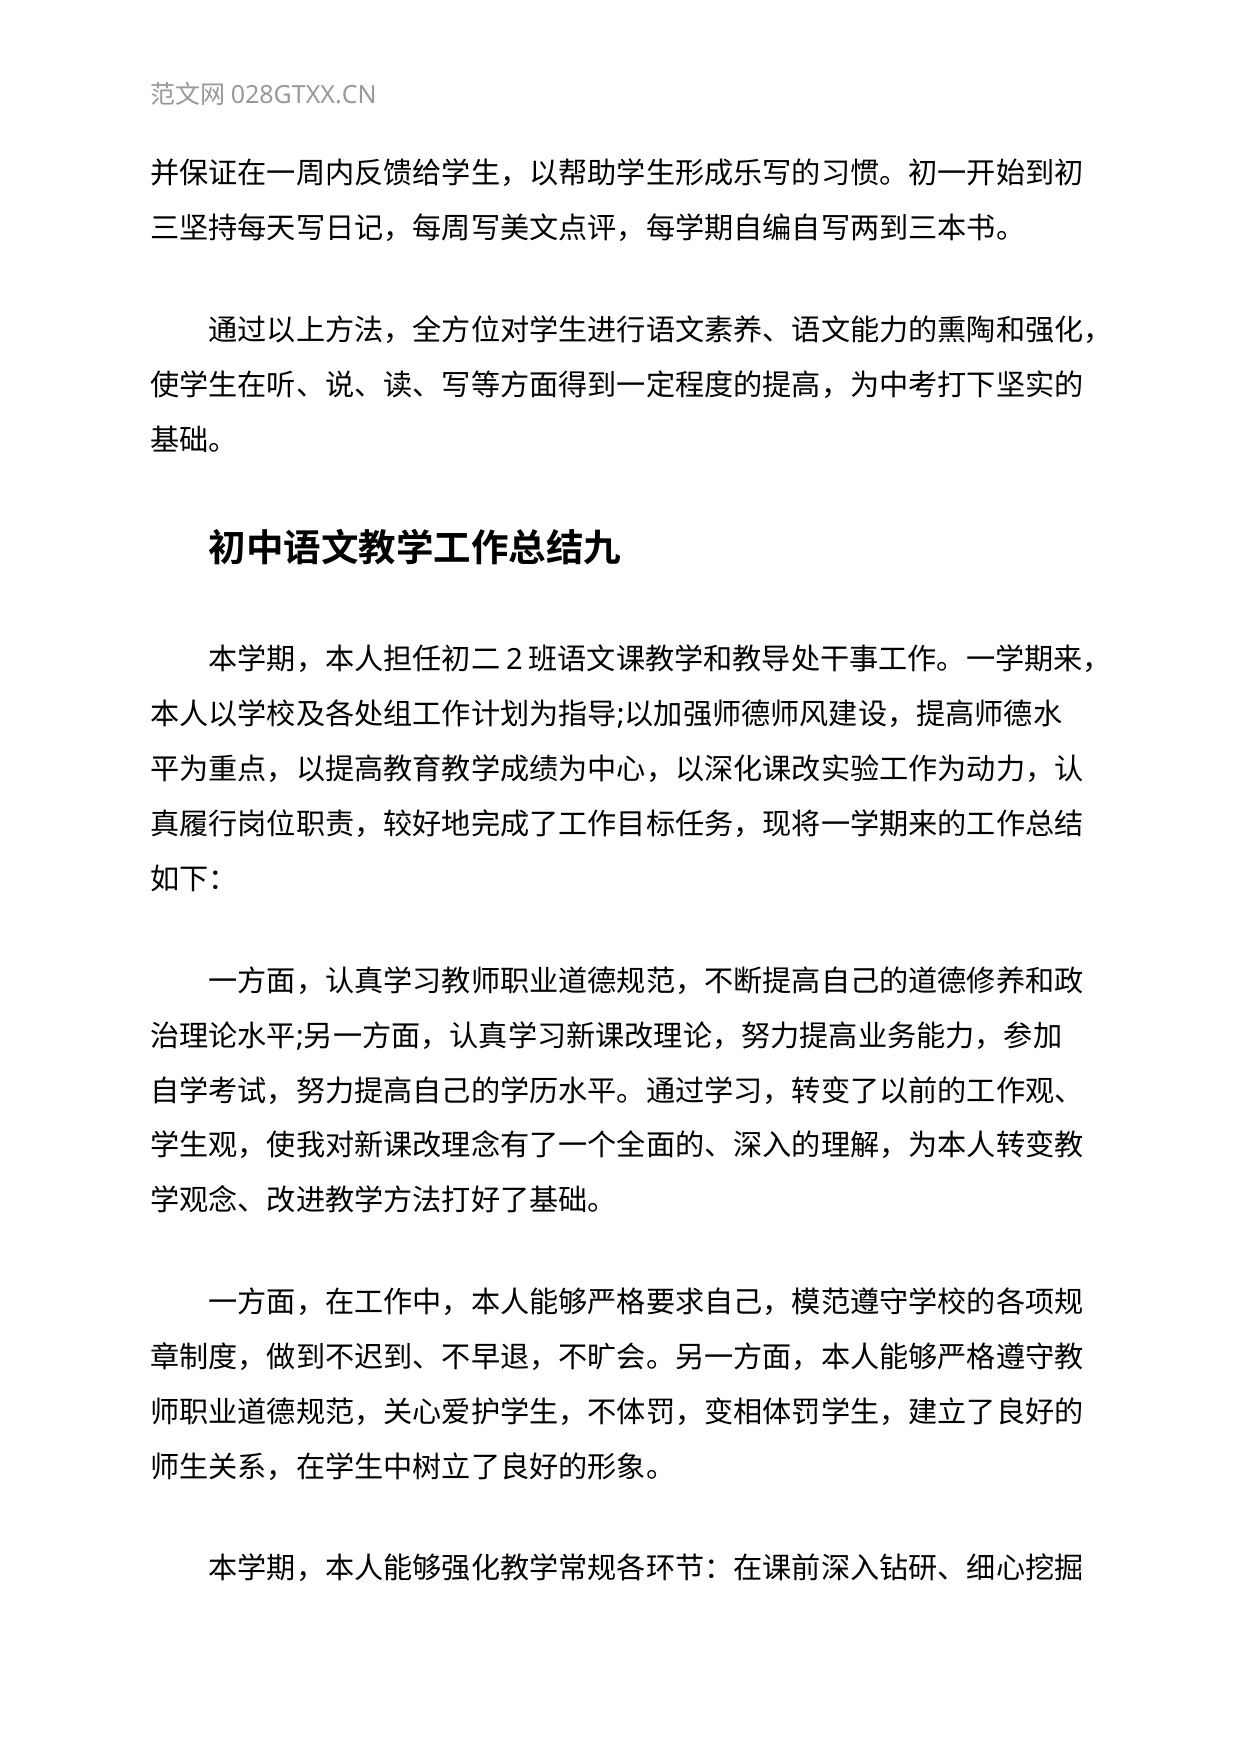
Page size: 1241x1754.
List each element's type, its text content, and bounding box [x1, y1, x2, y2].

text 通过以上方法，全方位对学生进行语文素养、语文能力的熏陶和强化，使学生在听、说、读、写等方面得到一定程度的提高，为中考打下坚实的基础。 [150, 307, 1090, 459]
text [150, 1545, 1090, 1587]
text 本学期，本人担任初二2班语文课教学和教导处干事工作。一学期来，本人以学校及各处组工作计划为指导;以加强师德师风建设，提高师德水平为重点，以提高教育教学成绩为中心，以深化课改实验工作为动力，认真履行岗位职责，较好地完成了工作目标任务，现将一学期来的工作总结如下： [150, 636, 1090, 898]
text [150, 150, 1090, 247]
text 初中语文教学工作总结九 [150, 518, 1090, 572]
text 一方面，在工作中，本人能够严格要求自己，模范遵守学校的各项规章制度，做到不迟到、不早退，不旷会。另一方面，本人能够严格遵守教师职业道德规范，关心爱护学生，不体罚，变相体罚学生，建立了良好的师生关系，在学生中树立了良好的形象。 [150, 1279, 1090, 1486]
text 一方面，认真学习教师职业道德规范，不断提高自己的道德修养和政治理论水平;另一方面，认真学习新课改理论，努力提高业务能力，参加自学考试，努力提高自己的学历水平。通过学习，转变了以前的工作观、学生观，使我对新课改理念有了一个全面的、深入的理解，为本人转变教学观念、改进教学方法打好了基础。 [150, 957, 1090, 1219]
